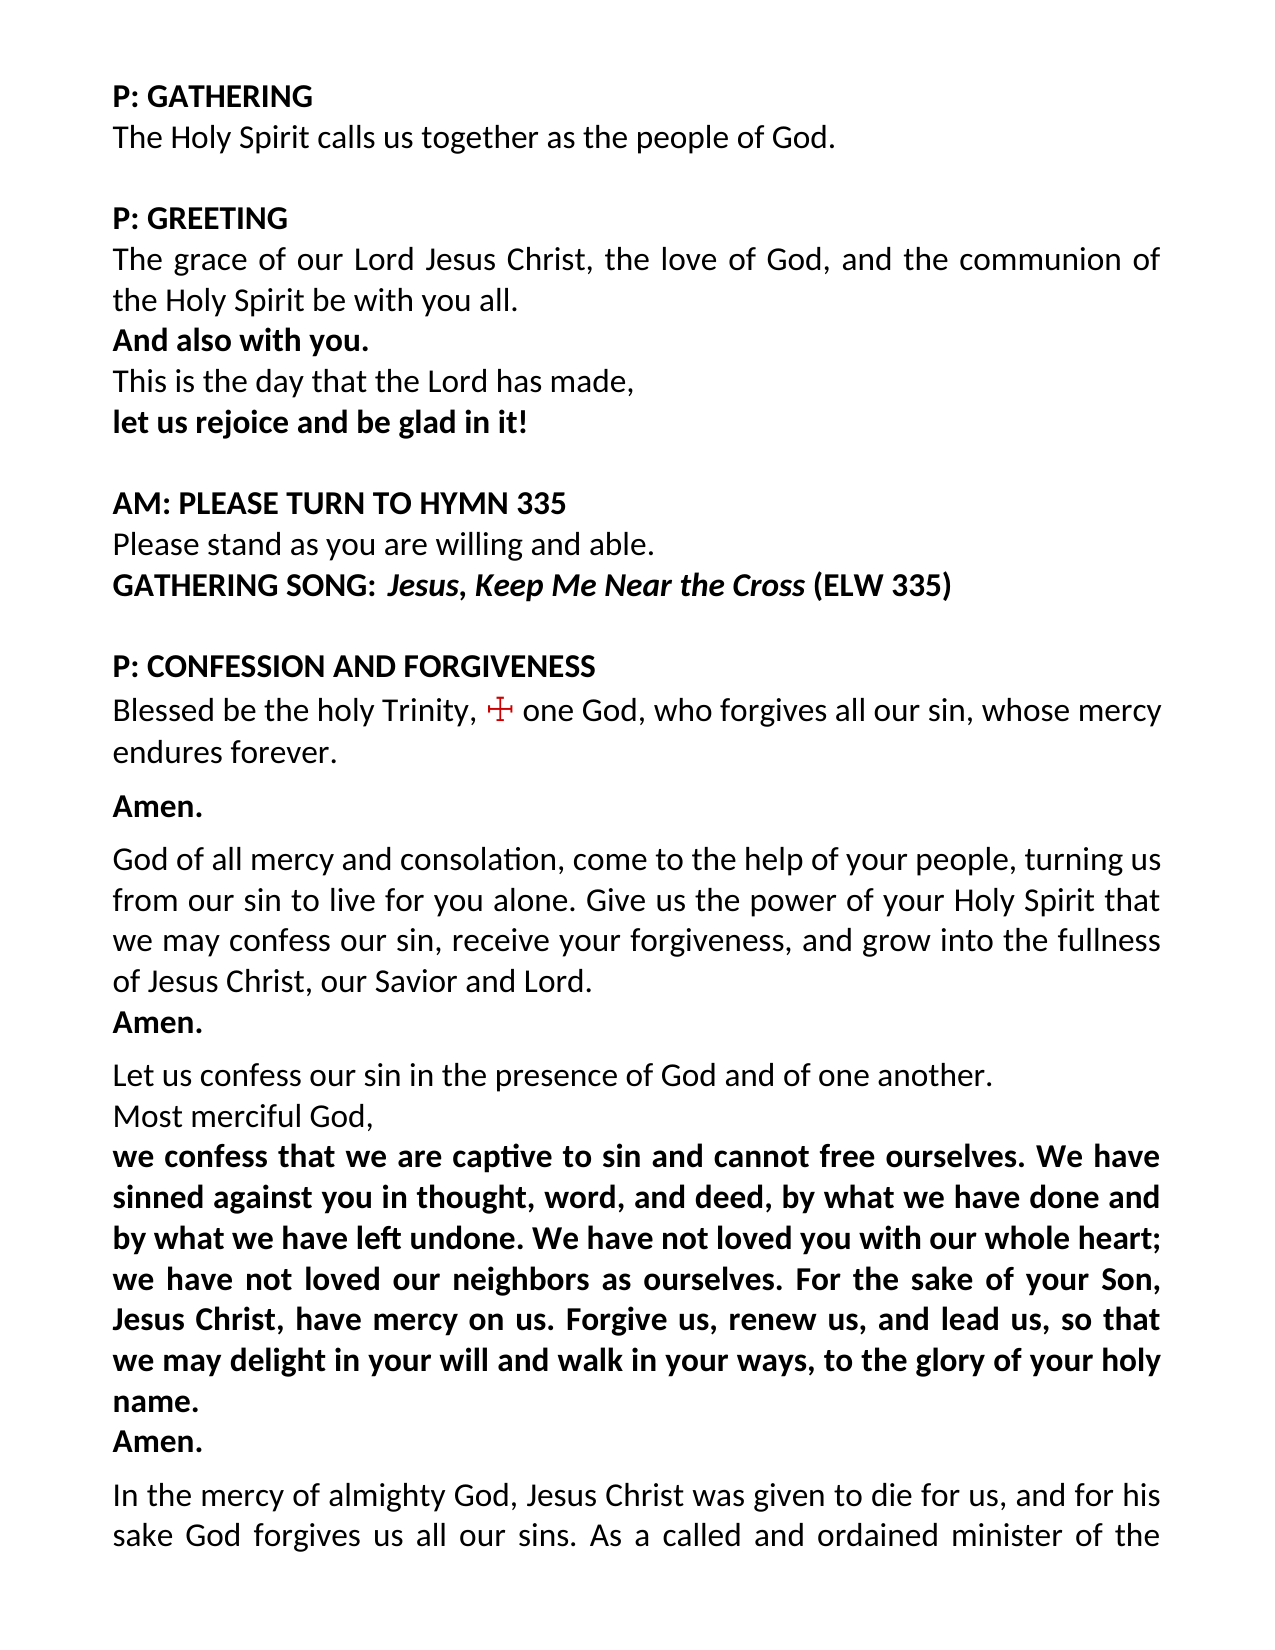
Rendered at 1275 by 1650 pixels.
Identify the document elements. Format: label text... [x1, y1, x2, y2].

text P: Greeting [112, 197, 1162, 238]
text Gathering Song: Jesus, Keep Me Near the Cross (ELW 335) [112, 564, 1162, 604]
text This is the day that the Lord has made, [112, 360, 1162, 401]
text Amen. [112, 784, 1162, 825]
text let us rejoice and be glad in it! [112, 401, 1162, 442]
text Amen. [112, 1421, 1162, 1461]
text God of all mercy and consolation, come to the help of your people, turning us from our sin to live for you alone. Give us the power of your Holy Spirit that we may confess our sin, receive your forgiveness, and grow into the fullness of Jesus Christ, our Savior and Lord. [112, 838, 1162, 1001]
text Let us confess our sin in the presence of God and of one another. [112, 1054, 1162, 1095]
text AM: Please turn to hymn 335 [112, 482, 1162, 523]
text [112, 1474, 1162, 1555]
text The grace of our Lord Jesus Christ, the love of God, and the communion of the Holy Spirit be with you all. [112, 238, 1162, 319]
text And also with you. [112, 319, 1162, 360]
text P: Gathering [112, 75, 1162, 116]
text P: Confession and Forgiveness [112, 645, 1162, 686]
text Blessed be the holy Trinity, ☩ one God, who forgives all our sin, whose mercy endures forever. [112, 686, 1162, 772]
text we confess that we are captive to sin and cannot free ourselves. We have sinned against you in thought, word, and deed, by what we have done and by what we have left undone. We have not loved you with our whole heart; we have not loved our neighbors as ourselves. For the sake of your Son, Jesus Christ, have mercy on us. Forgive us, renew us, and lead us, so that we may delight in your will and walk in your ways, to the glory of your holy name. [112, 1135, 1162, 1421]
text Most merciful God, [112, 1095, 1162, 1135]
text The Holy Spirit calls us together as the people of God. [112, 116, 1162, 156]
text Amen. [112, 1001, 1162, 1041]
text Please stand as you are willing and able. [112, 523, 1162, 564]
